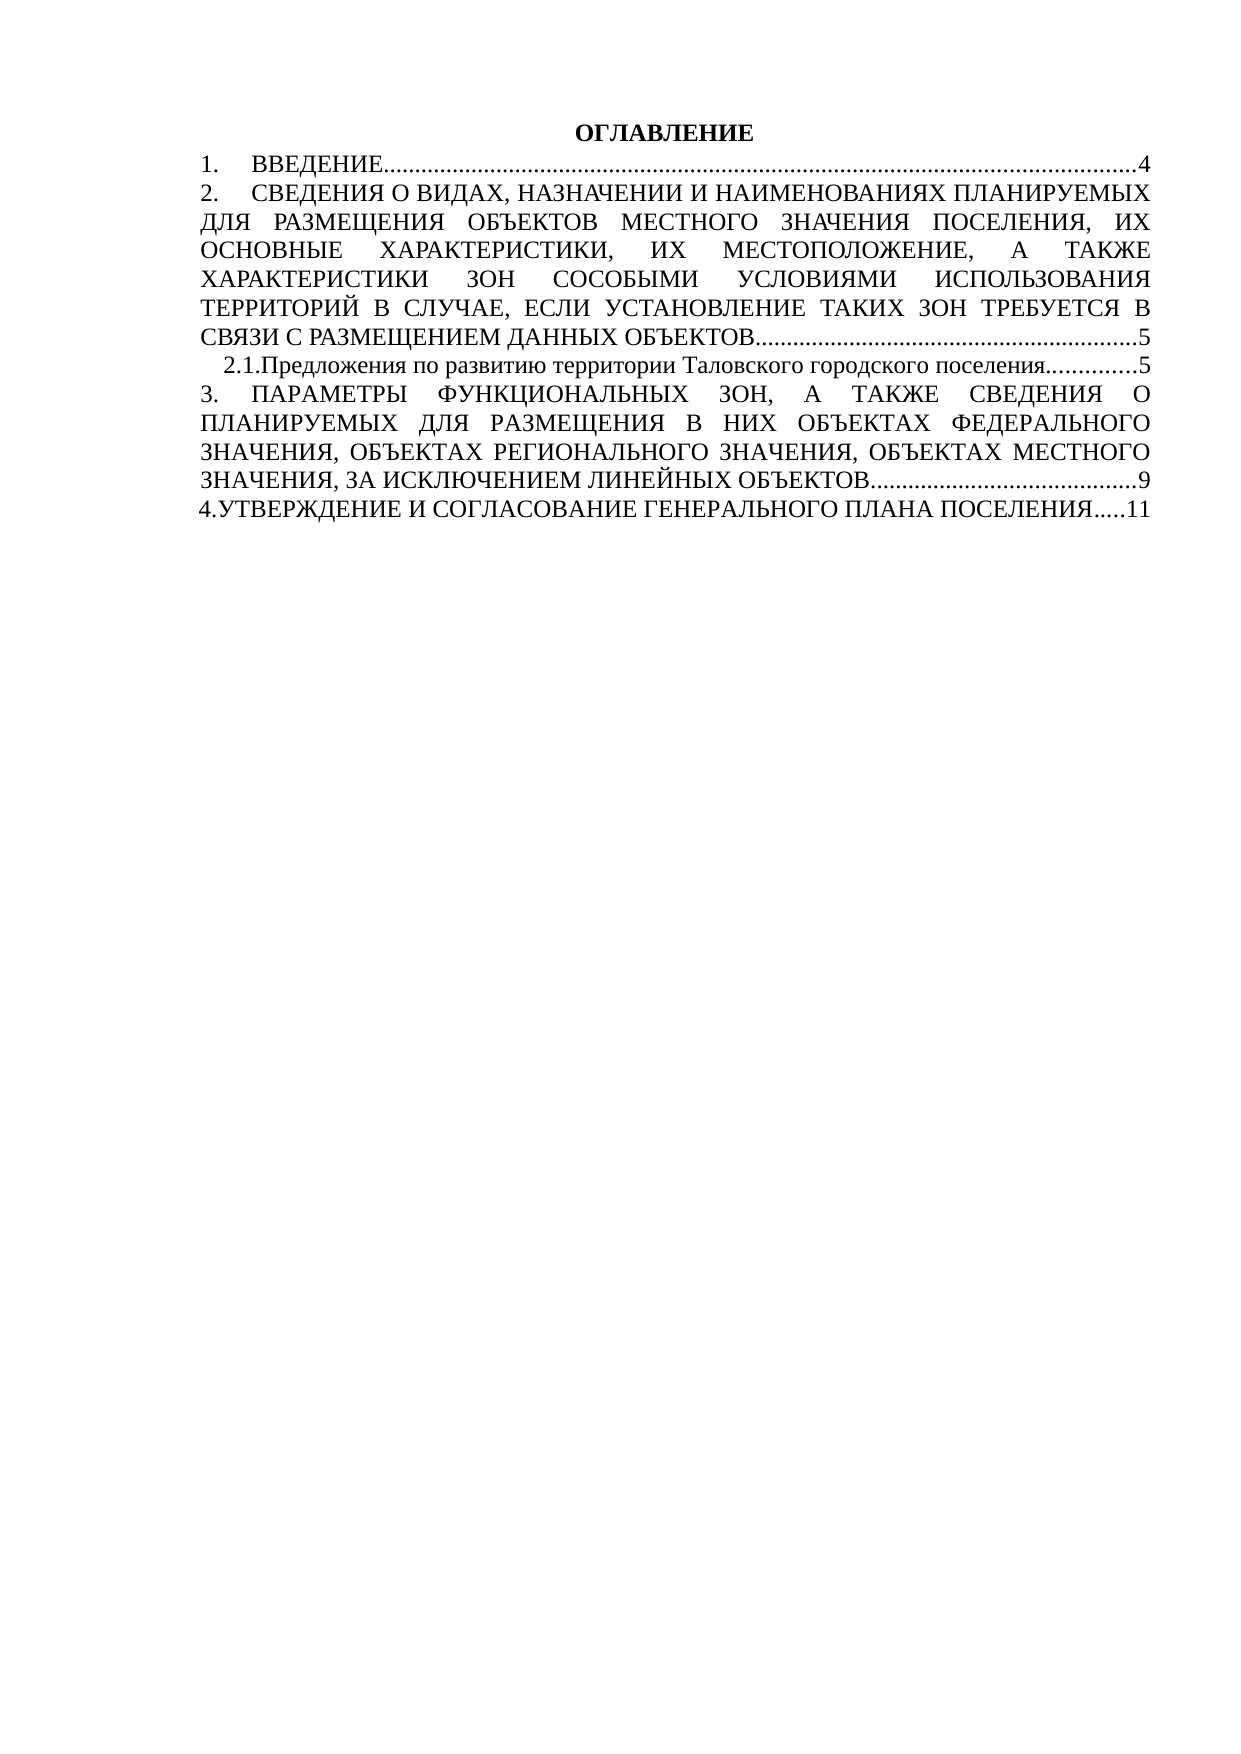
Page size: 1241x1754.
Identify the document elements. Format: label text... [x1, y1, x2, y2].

text 4.УТВЕРЖДЕНИЕ И СОГЛАСОВАНИЕ ГЕНЕРАЛЬНОГО ПЛАНА ПОСЕЛЕНИЯ. 11 [177, 494, 1152, 523]
text 3. ПАРАМЕТРЫ ФУНКЦИОНАЛЬНЫХ ЗОН, А ТАКЖЕ СВЕДЕНИЯ О ПЛАНИРУЕМЫХ ДЛЯ РАЗМЕЩЕНИЯ В НИХ ОБЪЕКТАХ ФЕДЕРАЛЬНОГО ЗНАЧЕНИЯ, ОБЪЕКТАХ РЕГИОНАЛЬНОГО ЗНАЧЕНИЯ, ОБЪЕКТАХ МЕСТНОГО ЗНАЧЕНИЯ, ЗА ИСКЛЮЧЕНИЕМ ЛИНЕЙНЫХ ОБЪЕКТОВ. 9 [200, 379, 1152, 494]
subtitle ОГЛАВЛЕНИЕ [177, 118, 1152, 147]
text 1. ВВЕДЕНИЕ 4 [200, 149, 1152, 178]
text 2. СВЕДЕНИЯ О ВИДАХ, НАЗНАЧЕНИИ И НАИМЕНОВАНИЯХ ПЛАНИРУЕМЫХ ДЛЯ РАЗМЕЩЕНИЯ ОБЪЕКТОВ МЕСТНОГО ЗНАЧЕНИЯ ПОСЕЛЕНИЯ, ИХ ОСНОВНЫЕ ХАРАКТЕРИСТИКИ, ИХ МЕСТОПОЛОЖЕНИЕ, А ТАКЖЕ ХАРАКТЕРИСТИКИ ЗОН СОСОБЫМИ УСЛОВИЯМИ ИСПОЛЬЗОВАНИЯ ТЕРРИТОРИЙ В СЛУЧАЕ, ЕСЛИ УСТАНОВЛЕНИЕ ТАКИХ ЗОН ТРЕБУЕТСЯ В СВЯЗИ С РАЗМЕЩЕНИЕМ ДАННЫХ ОБЪЕКТОВ 5 [200, 178, 1152, 350]
text 2.1.Предложения по развитию территории Таловского городского поселения. 5 [223, 350, 1152, 379]
